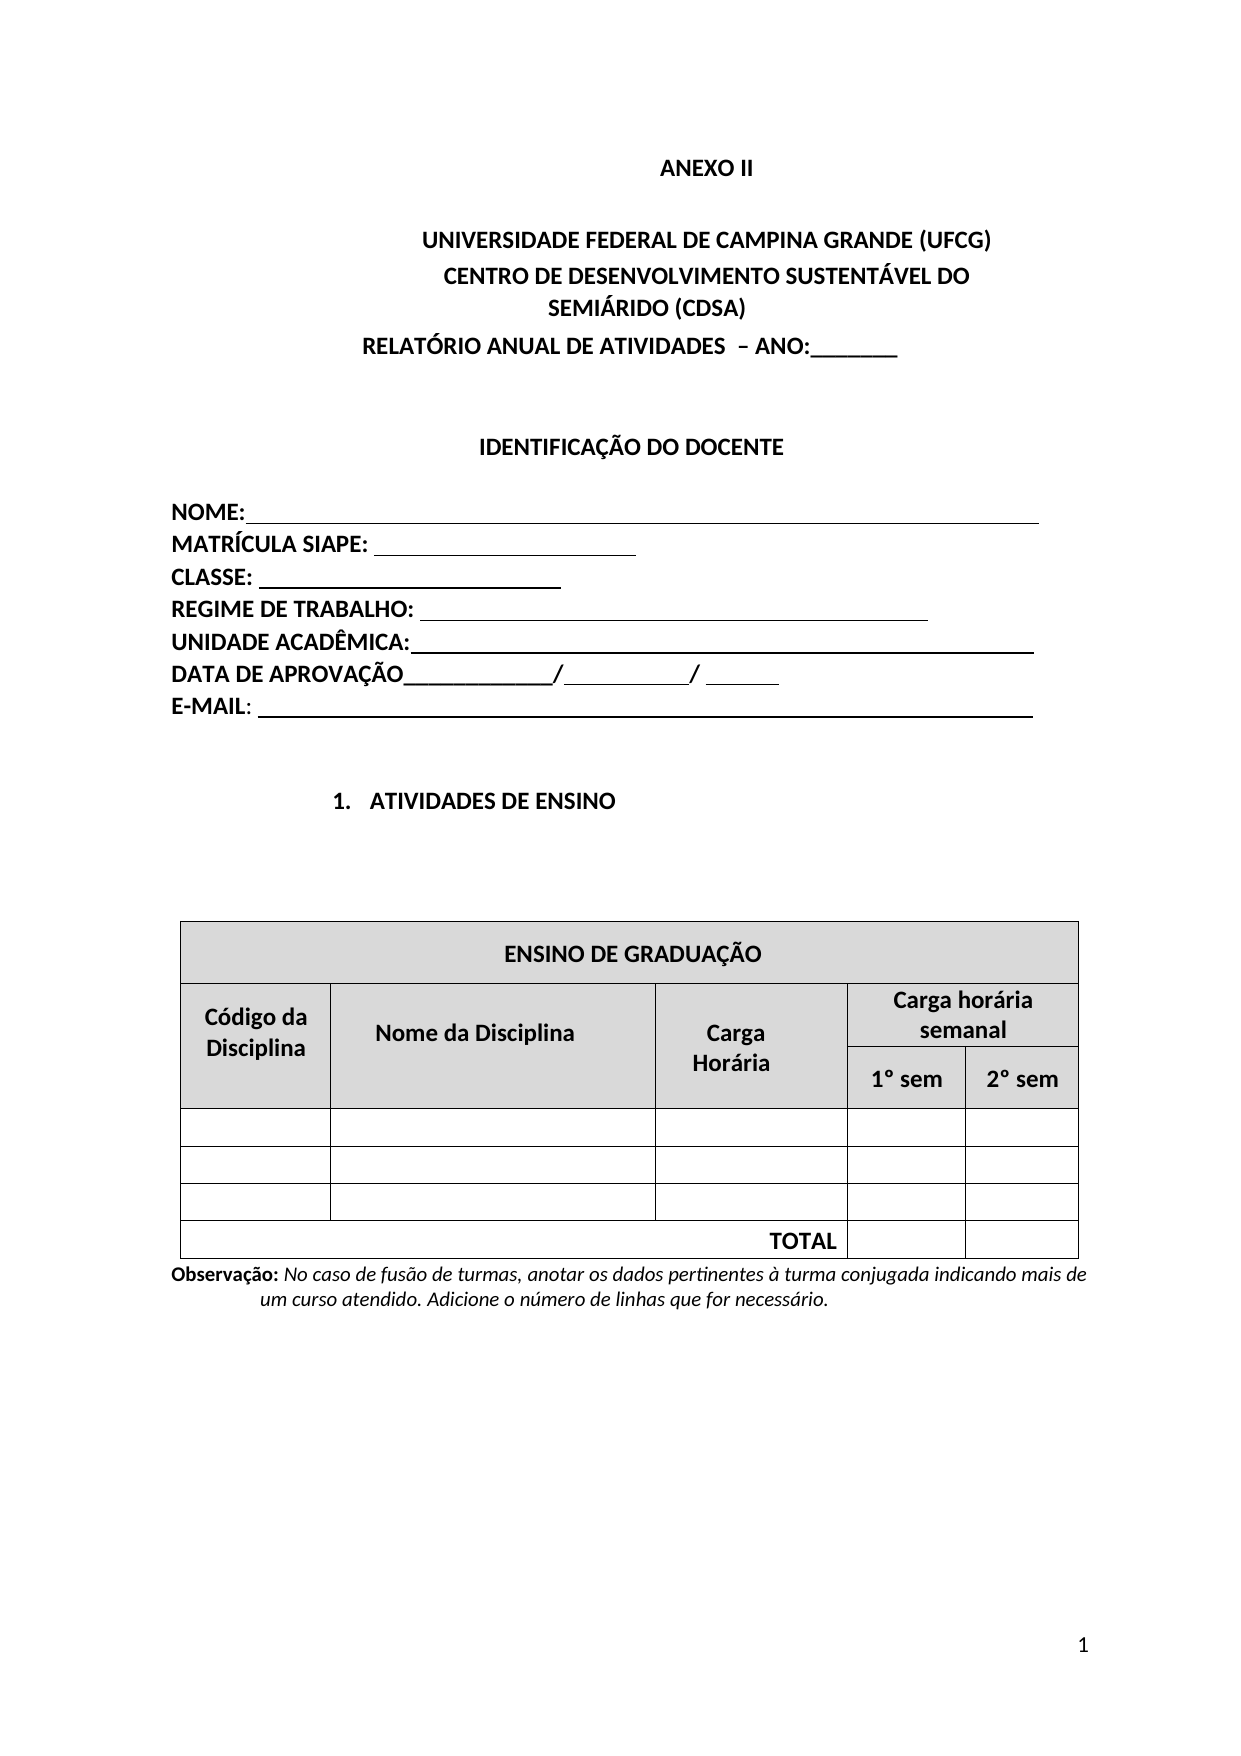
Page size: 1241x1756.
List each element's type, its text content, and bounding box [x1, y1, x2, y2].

list ATIVIDADES DE ENSINO [332, 785, 928, 816]
table_cell [656, 1184, 847, 1220]
table_cell Carga Horária [656, 984, 847, 1108]
text CLASSE: [171, 561, 1103, 592]
text E-MAIL: [171, 690, 1103, 721]
table_cell [966, 1147, 1078, 1183]
text REGIME DE TRABALHO: [171, 593, 929, 624]
text ANEXO II [282, 152, 1012, 183]
text UNIDADE ACADÊMICA: DATA DE APROVAÇÃO____________/ / [171, 626, 1035, 688]
table_cell Nome da Disciplina [331, 984, 655, 1108]
table_cell Carga horária semanal [848, 984, 1078, 1046]
table_cell [848, 1221, 965, 1258]
text CENTRO DE DESENVOLVIMENTO SUSTENTÁVEL DO SEMIÁRIDO (CDSA) [282, 261, 1012, 323]
table_cell [966, 1109, 1078, 1146]
table_cell [848, 1147, 965, 1183]
table_cell 1º sem [848, 1047, 965, 1108]
table_cell [848, 1184, 965, 1220]
text IDENTIFICAÇÃO DO DOCENTE [479, 431, 1103, 462]
table_cell [181, 1184, 330, 1220]
table_cell [848, 1109, 965, 1146]
table_cell 2º sem [966, 1047, 1078, 1108]
table_cell [181, 1109, 330, 1146]
text RELATÓRIO ANUAL DE ATIVIDADES – ANO:_______ [171, 330, 928, 360]
table_cell [966, 1184, 1078, 1220]
table_cell [331, 1184, 655, 1220]
text Observação: No caso de fusão de turmas, anotar os dados pertinentes à turma conjugada indicando mais de um curso atendido. Adicione o número de linhas que for necessário. [171, 1261, 1103, 1312]
text UNIVERSIDADE FEDERAL DE CAMPINA GRANDE (UFCG) [282, 224, 1012, 255]
table_cell [331, 1147, 655, 1183]
table_cell [331, 1109, 655, 1146]
table_cell [656, 1109, 847, 1146]
table_header ENSINO DE GRADUAÇÃO [181, 922, 1078, 983]
text NOME: MATRÍCULA SIAPE: [171, 497, 1040, 559]
table_cell TOTAL [181, 1221, 847, 1258]
table_cell [966, 1221, 1078, 1258]
table_cell [656, 1147, 847, 1183]
table_cell Código da Disciplina [181, 984, 330, 1108]
table_cell [181, 1147, 330, 1183]
